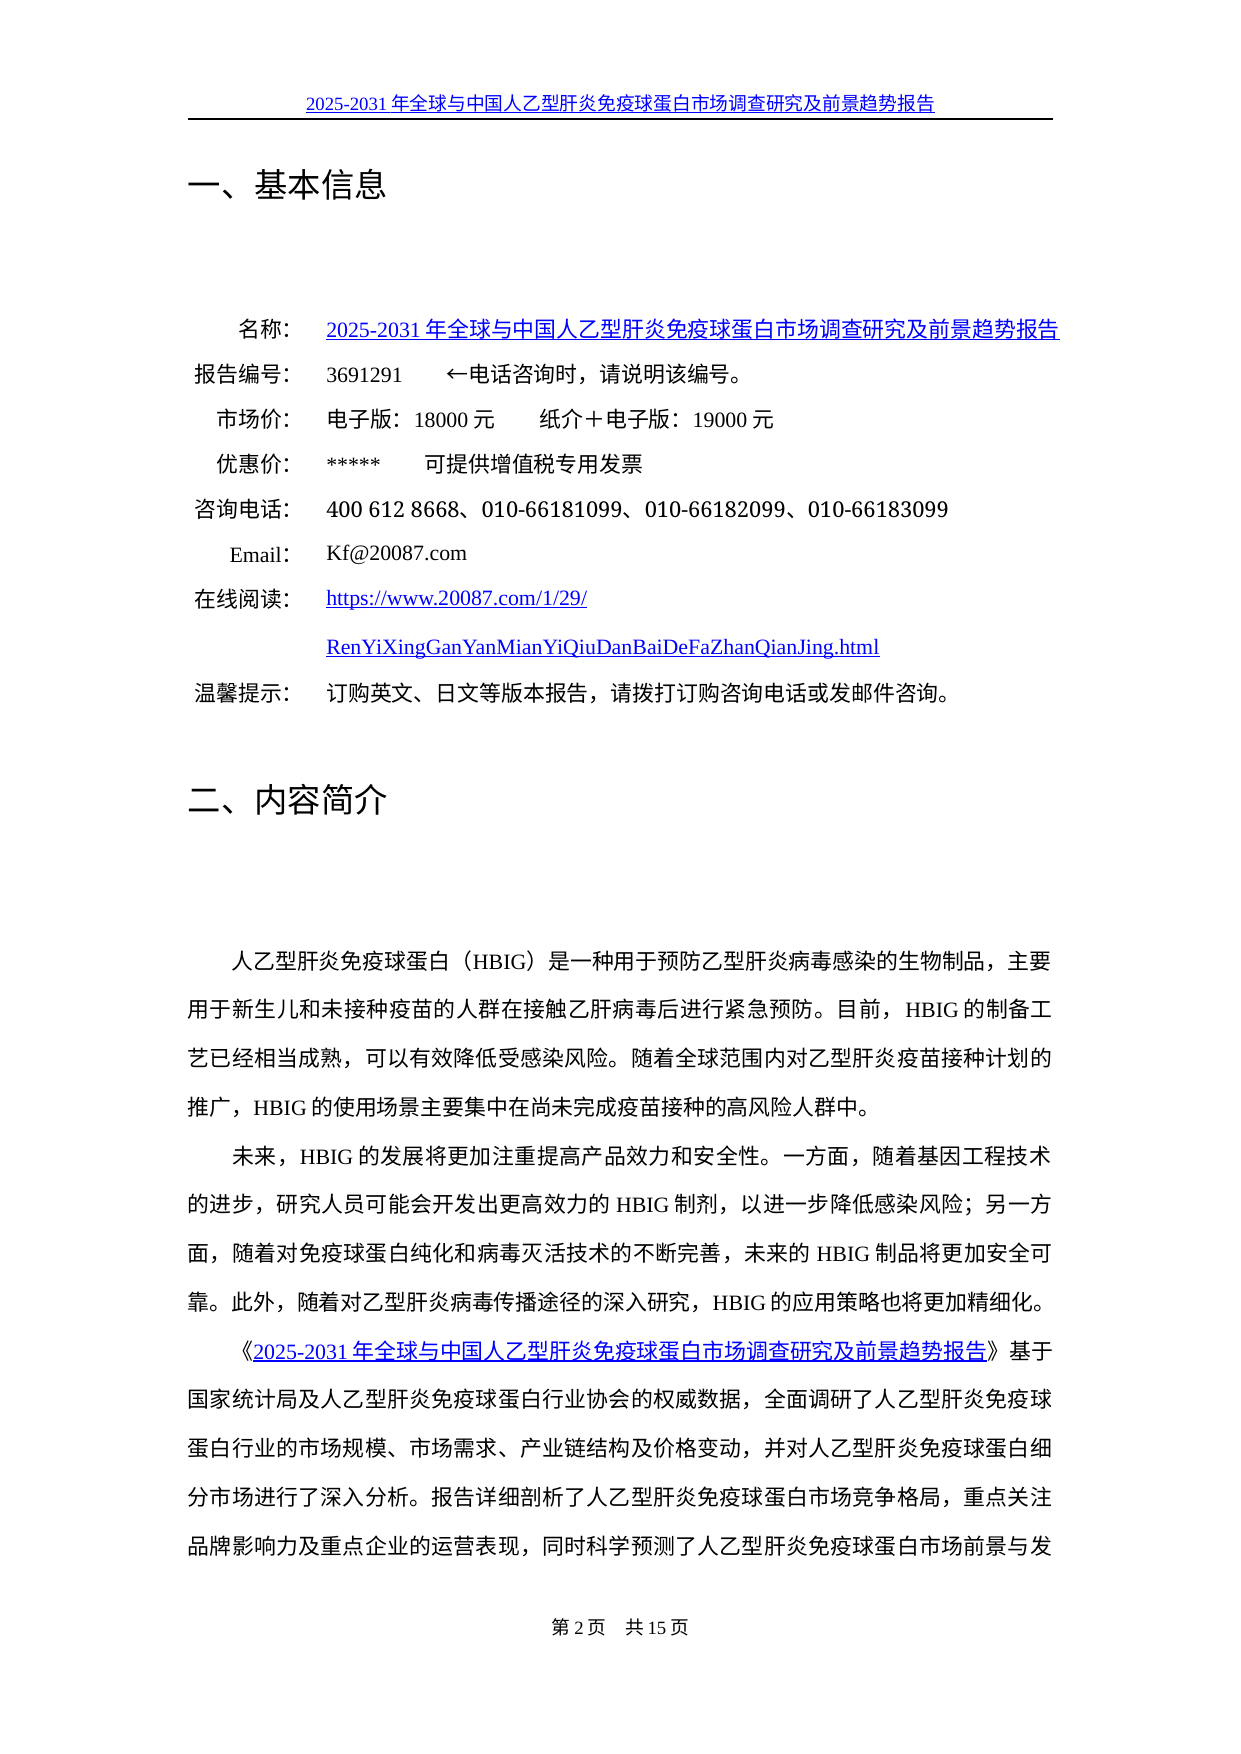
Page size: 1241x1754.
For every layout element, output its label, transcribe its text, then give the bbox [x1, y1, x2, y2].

table_header 名称： [167, 312, 315, 357]
table_cell 市场价： [167, 402, 315, 447]
title 二、内容简介 [187, 766, 1053, 831]
table_header 2025-2031年全球与中国人乙型肝炎免疫球蛋白市场调查研究及前景趋势报告 [315, 312, 1073, 357]
table_cell 电子版：18000 元 纸介＋电子版：19000 元 [315, 402, 1073, 447]
title 一、基本信息 [187, 150, 1053, 215]
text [187, 943, 1053, 1561]
table_cell [315, 582, 1073, 675]
table_cell 咨询电话： [167, 492, 315, 537]
table_cell 订购英文、日文等版本报告，请拨打订购咨询电话或发邮件咨询。 [315, 675, 1073, 720]
table_cell 报告编号： [167, 357, 315, 402]
table_cell Kf@20087.com [315, 537, 1073, 582]
table_cell 优惠价： [167, 447, 315, 492]
table_cell 3691291 ←电话咨询时，请说明该编号。 [315, 357, 1073, 402]
table_cell 温馨提示： [167, 675, 315, 720]
table_cell ***** 可提供增值税专用发票 [315, 447, 1073, 492]
table_cell 在线阅读： [167, 582, 315, 675]
table_cell Email： [167, 537, 315, 582]
table_cell 400 612 8668、010-66181099、010-66182099、010-66183099 [315, 492, 1073, 537]
